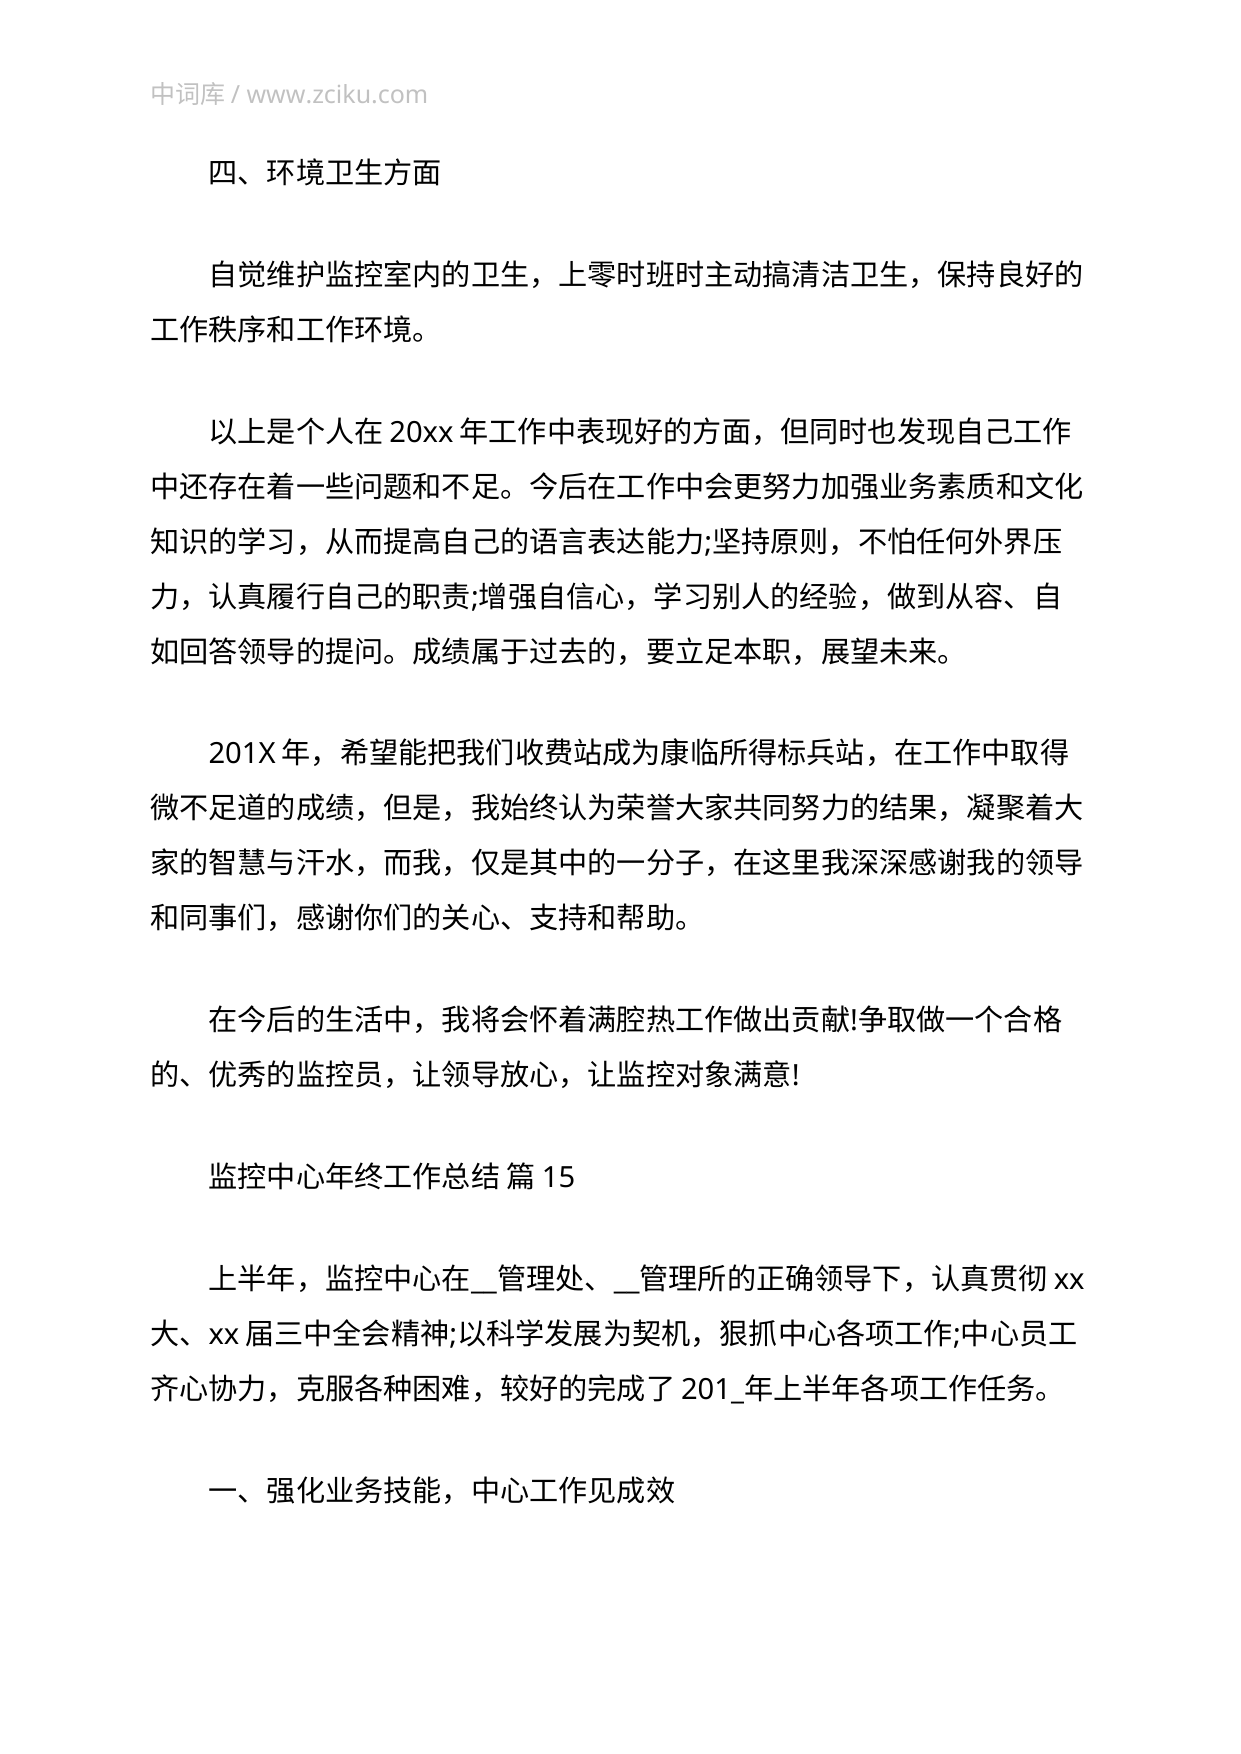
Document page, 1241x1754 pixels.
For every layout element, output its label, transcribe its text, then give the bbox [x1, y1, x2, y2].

text 上半年，监控中心在__管理处、__管理所的正确领导下，认真贯彻xx大、xx届三中全会精神;以科学发展为契机，狠抓中心各项工作;中心员工齐心协力，克服各种困难，较好的完成了201_年上半年各项工作任务。 [150, 1256, 1090, 1408]
text 以上是个人在20xx年工作中表现好的方面，但同时也发现自己工作中还存在着一些问题和不足。今后在工作中会更努力加强业务素质和文化知识的学习，从而提高自己的语言表达能力;坚持原则，不怕任何外界压力，认真履行自己的职责;增强自信心，学习别人的经验，做到从容、自如回答领导的提问。成绩属于过去的，要立足本职，展望未来。 [150, 408, 1090, 671]
text 监控中心年终工作总结 篇15 [150, 1154, 1090, 1196]
text 201X年，希望能把我们收费站成为康临所得标兵站，在工作中取得微不足道的成绩，但是，我始终认为荣誉大家共同努力的结果，凝聚着大家的智慧与汗水，而我，仅是其中的一分子，在这里我深深感谢我的领导和同事们，感谢你们的关心、支持和帮助。 [150, 730, 1090, 937]
text 一、强化业务技能，中心工作见成效 [150, 1468, 1090, 1510]
text 自觉维护监控室内的卫生，上零时班时主动搞清洁卫生，保持良好的工作秩序和工作环境。 [150, 252, 1090, 349]
text 四、环境卫生方面 [150, 150, 1090, 192]
text 在今后的生活中，我将会怀着满腔热工作做出贡献!争取做一个合格的、优秀的监控员，让领导放心，让监控对象满意! [150, 997, 1090, 1094]
